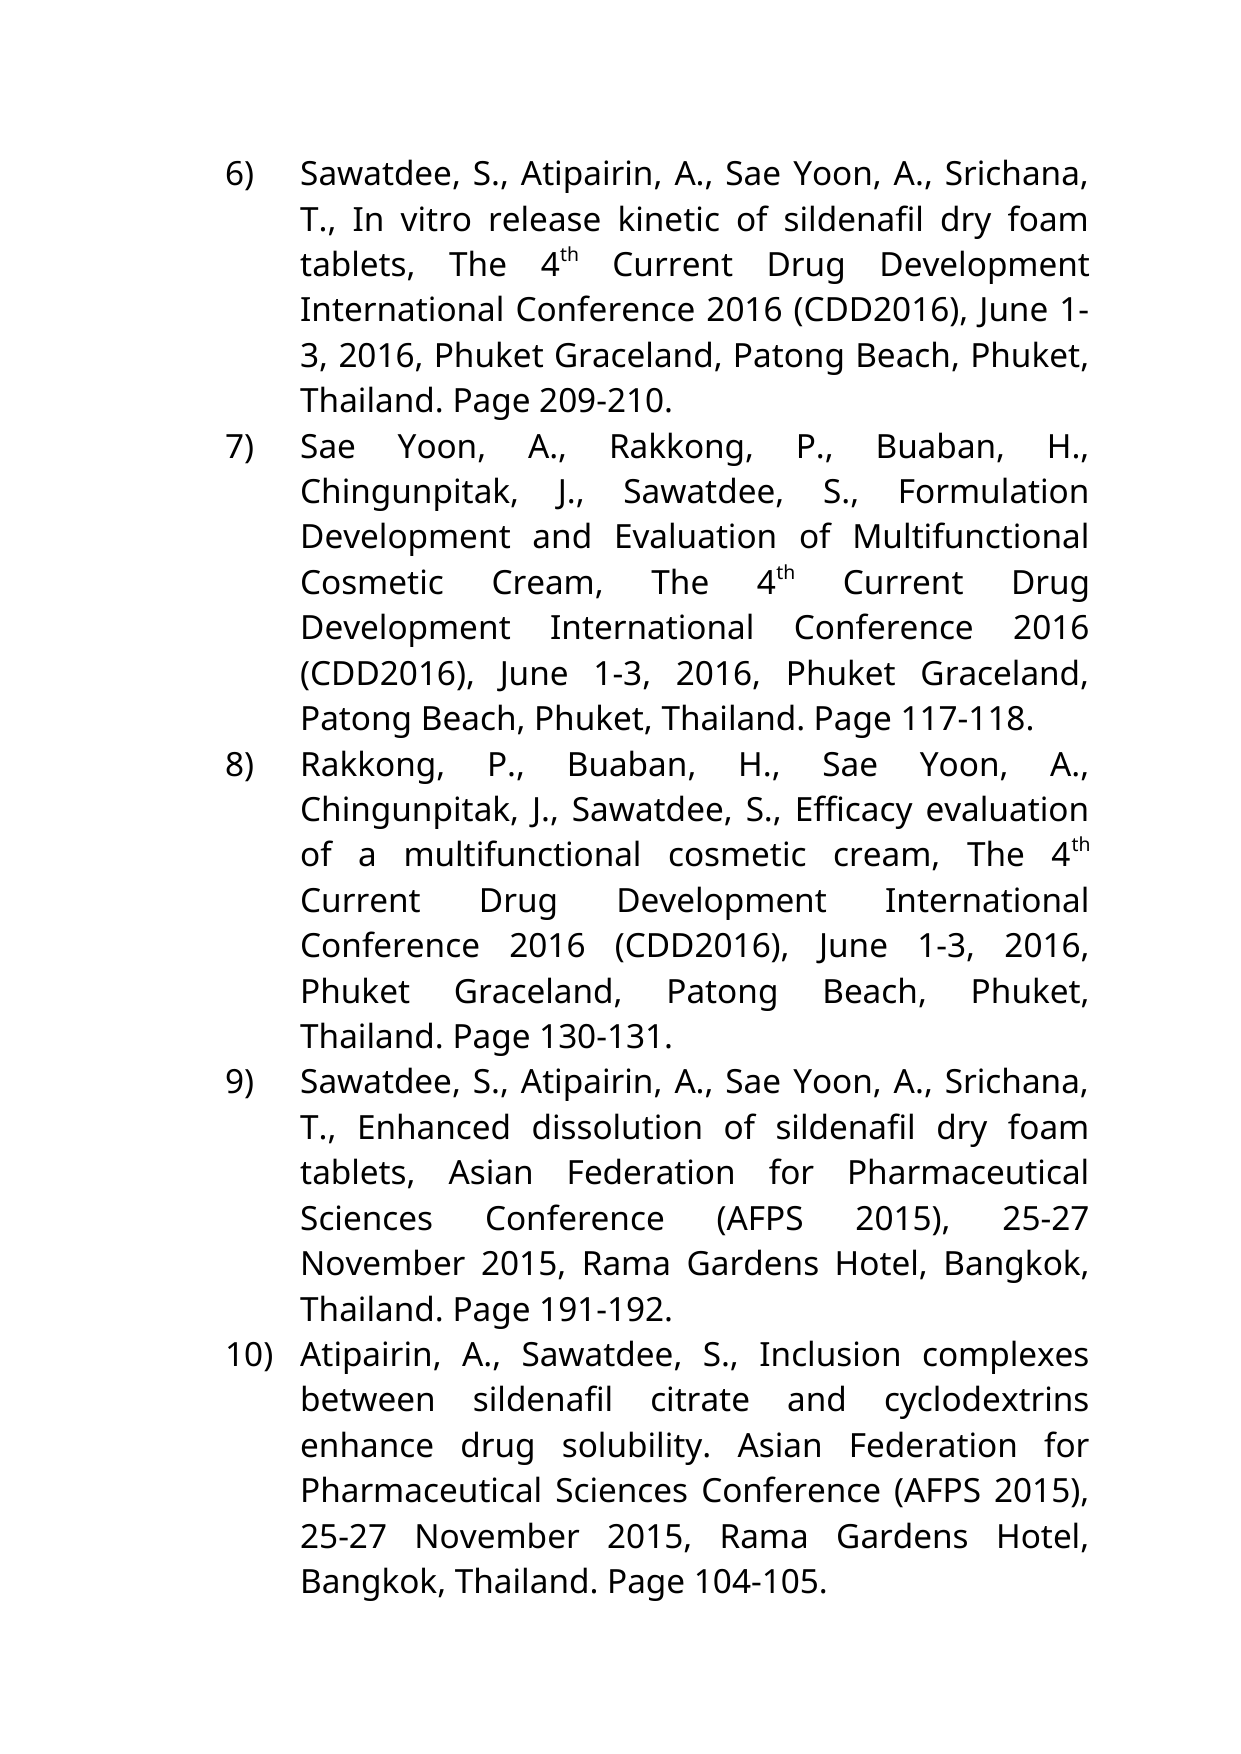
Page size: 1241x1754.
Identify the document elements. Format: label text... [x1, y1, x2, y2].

list Sae Yoon, A., Rakkong, P., Buaban, H., Chingunpitak, J., Sawatdee, S., Formulation Development and Evaluation of Multifunctional Cosmetic Cream, The 4th Current Drug Development International Conference 2016 (CDD2016), June 1-3, 2016, Phuket Graceland, Patong Beach, Phuket, Thailand. Page 117-118. [225, 422, 1090, 740]
list Rakkong, P., Buaban, H., Sae Yoon, A., Chingunpitak, J., Sawatdee, S., Efficacy evaluation of a multifunctional cosmetic cream, The 4th Current Drug Development International Conference 2016 (CDD2016), June 1-3, 2016, Phuket Graceland, Patong Beach, Phuket, Thailand. Page 130-131. [225, 740, 1090, 1058]
list Sawatdee, S., Atipairin, A., Sae Yoon, A., Srichana, T., In vitro release kinetic of sildenafil dry foam tablets, The 4th Current Drug Development International Conference 2016 (CDD2016), June 1-3, 2016, Phuket Graceland, Patong Beach, Phuket, Thailand. Page 209-210. [225, 150, 1090, 422]
list Sawatdee, S., Atipairin, A., Sae Yoon, A., Srichana, T., Enhanced dissolution of sildenafil dry foam tablets, Asian Federation for Pharmaceutical Sciences Conference (AFPS 2015), 25-27 November 2015, Rama Gardens Hotel, Bangkok, Thailand. Page 191-192. [225, 1058, 1090, 1331]
list Atipairin, A., Sawatdee, S., Inclusion complexes between sildenafil citrate and cyclodextrins enhance drug solubility. Asian Federation for Pharmaceutical Sciences Conference (AFPS 2015), 25-27 November 2015, Rama Gardens Hotel, Bangkok, Thailand. Page 104-105. [225, 1331, 1090, 1603]
